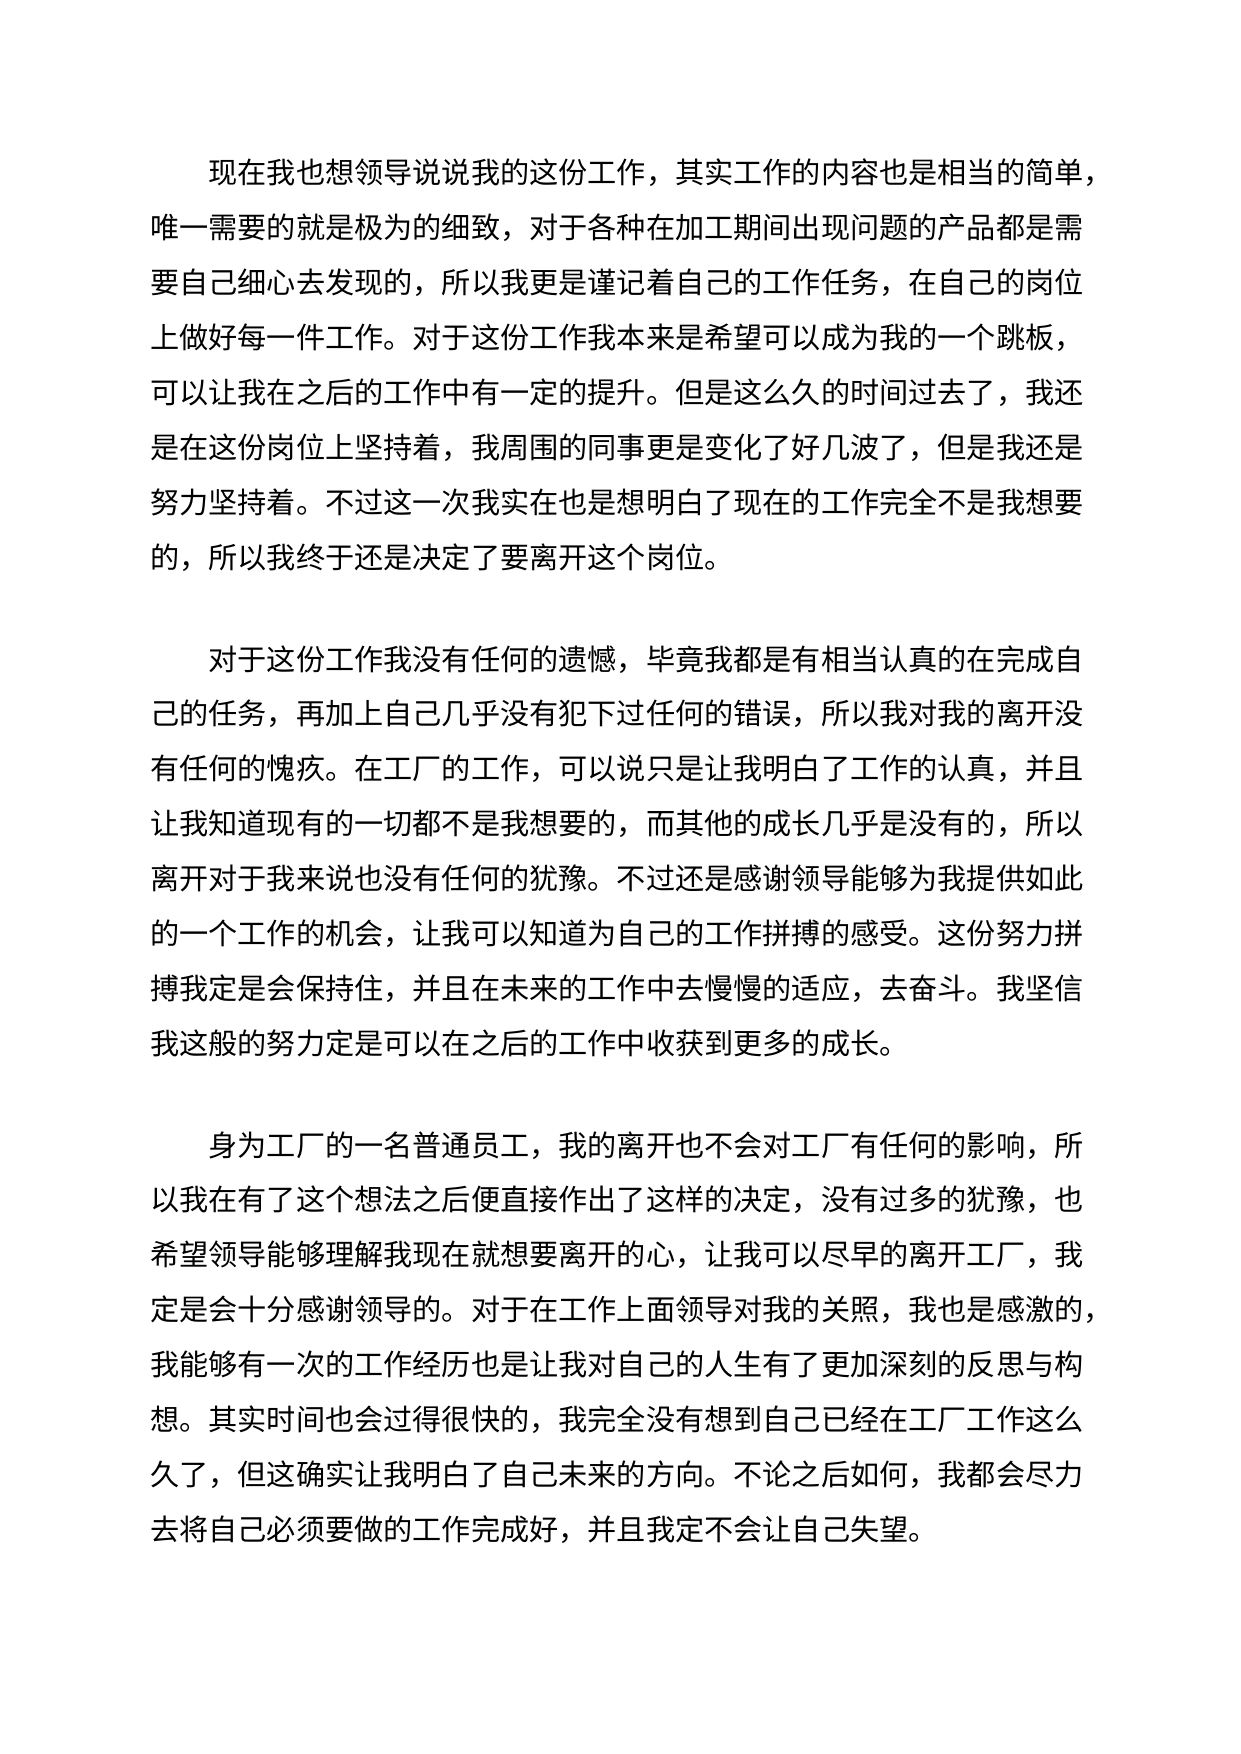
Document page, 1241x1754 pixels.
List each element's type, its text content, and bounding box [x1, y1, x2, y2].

text 现在我也想领导说说我的这份工作，其实工作的内容也是相当的简单，唯一需要的就是极为的细致，对于各种在加工期间出现问题的产品都是需要自己细心去发现的，所以我更是谨记着自己的工作任务，在自己的岗位上做好每一件工作。对于这份工作我本来是希望可以成为我的一个跳板，可以让我在之后的工作中有一定的提升。但是这么久的时间过去了，我还是在这份岗位上坚持着，我周围的同事更是变化了好几波了，但是我还是努力坚持着。不过这一次我实在也是想明白了现在的工作完全不是我想要的，所以我终于还是决定了要离开这个岗位。 [150, 150, 1090, 577]
text 对于这份工作我没有任何的遗憾，毕竟我都是有相当认真的在完成自己的任务，再加上自己几乎没有犯下过任何的错误，所以我对我的离开没有任何的愧疚。在工厂的工作，可以说只是让我明白了工作的认真，并且让我知道现有的一切都不是我想要的，而其他的成长几乎是没有的，所以离开对于我来说也没有任何的犹豫。不过还是感谢领导能够为我提供如此的一个工作的机会，让我可以知道为自己的工作拼搏的感受。这份努力拼搏我定是会保持住，并且在未来的工作中去慢慢的适应，去奋斗。我坚信我这般的努力定是可以在之后的工作中收获到更多的成长。 [150, 636, 1090, 1063]
text 身为工厂的一名普通员工，我的离开也不会对工厂有任何的影响，所以我在有了这个想法之后便直接作出了这样的决定，没有过多的犹豫，也希望领导能够理解我现在就想要离开的心，让我可以尽早的离开工厂，我定是会十分感谢领导的。对于在工作上面领导对我的关照，我也是感激的，我能够有一次的工作经历也是让我对自己的人生有了更加深刻的反思与构想。其实时间也会过得很快的，我完全没有想到自己已经在工厂工作这么久了，但这确实让我明白了自己未来的方向。不论之后如何，我都会尽力去将自己必须要做的工作完成好，并且我定不会让自己失望。 [150, 1122, 1090, 1549]
